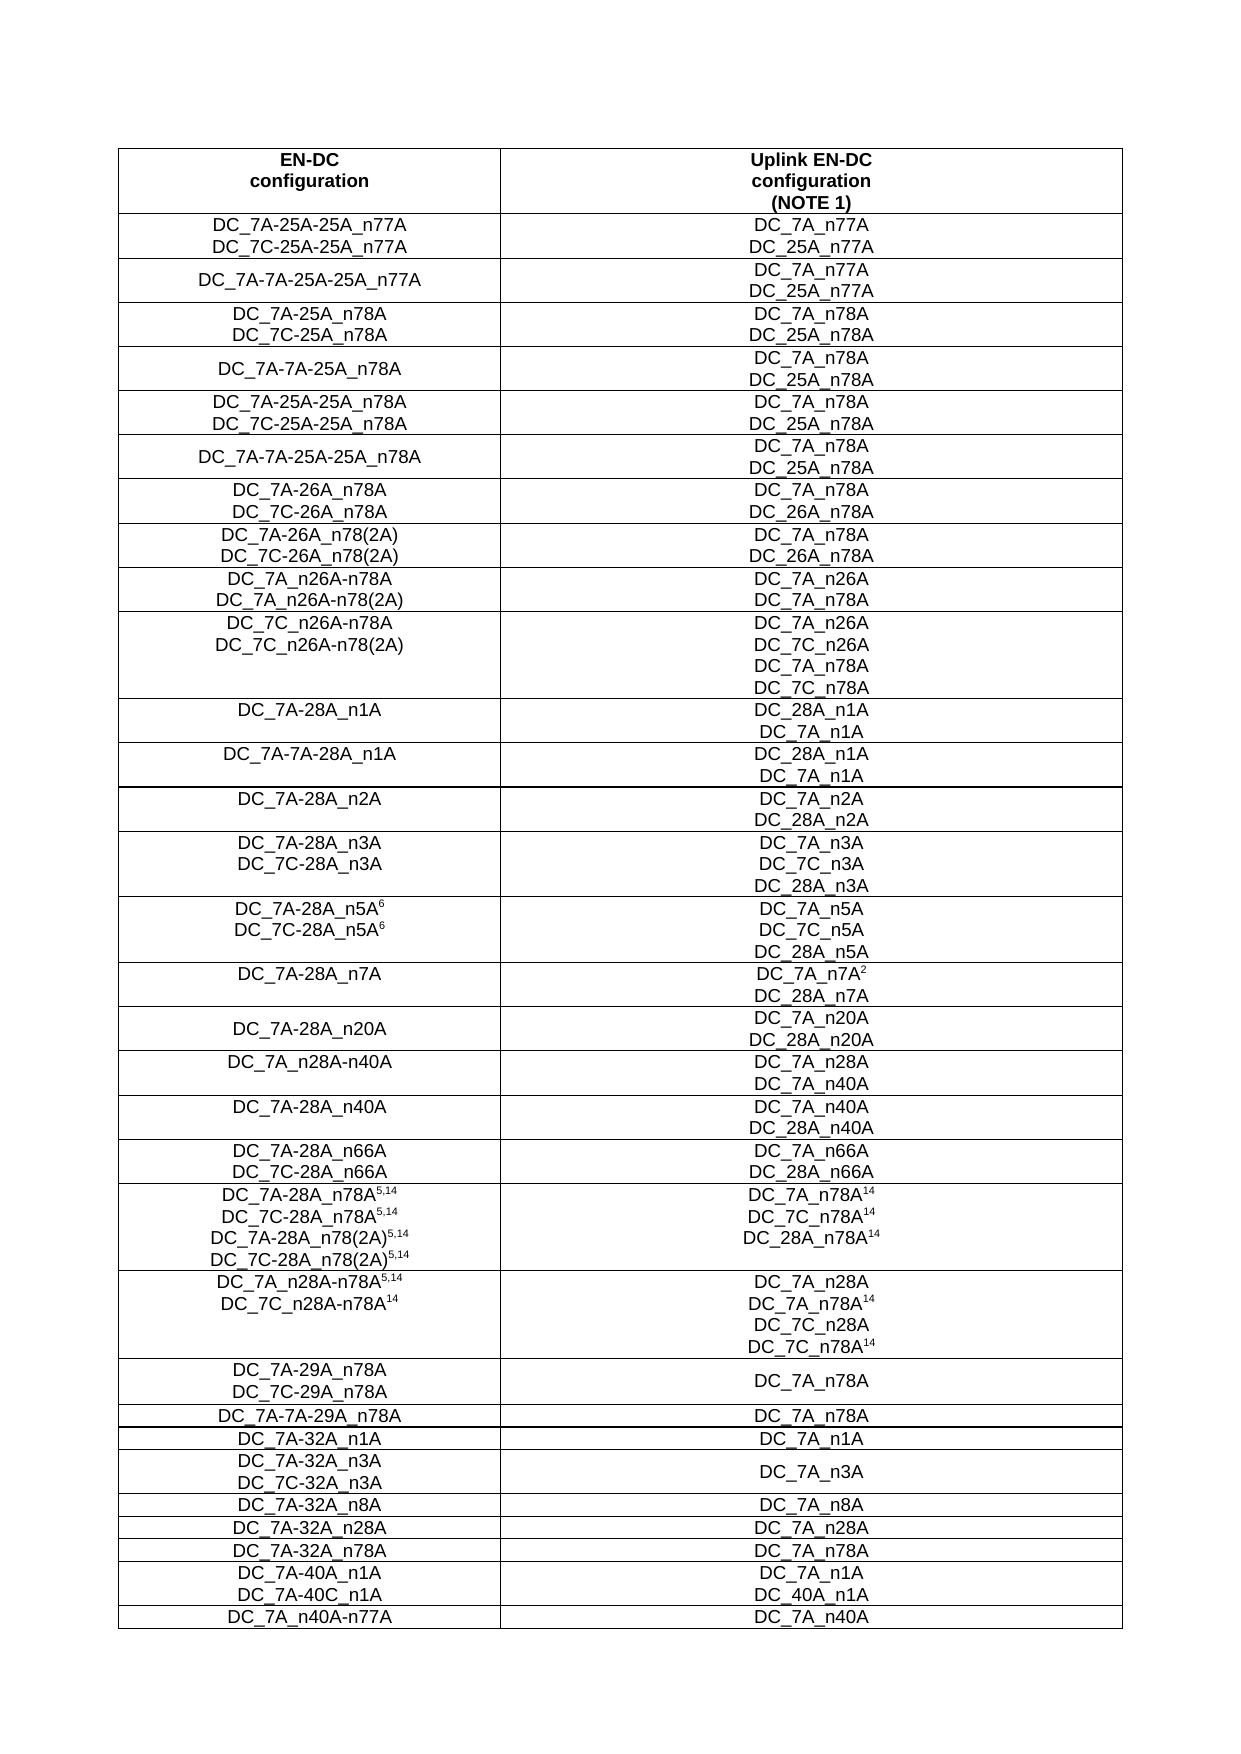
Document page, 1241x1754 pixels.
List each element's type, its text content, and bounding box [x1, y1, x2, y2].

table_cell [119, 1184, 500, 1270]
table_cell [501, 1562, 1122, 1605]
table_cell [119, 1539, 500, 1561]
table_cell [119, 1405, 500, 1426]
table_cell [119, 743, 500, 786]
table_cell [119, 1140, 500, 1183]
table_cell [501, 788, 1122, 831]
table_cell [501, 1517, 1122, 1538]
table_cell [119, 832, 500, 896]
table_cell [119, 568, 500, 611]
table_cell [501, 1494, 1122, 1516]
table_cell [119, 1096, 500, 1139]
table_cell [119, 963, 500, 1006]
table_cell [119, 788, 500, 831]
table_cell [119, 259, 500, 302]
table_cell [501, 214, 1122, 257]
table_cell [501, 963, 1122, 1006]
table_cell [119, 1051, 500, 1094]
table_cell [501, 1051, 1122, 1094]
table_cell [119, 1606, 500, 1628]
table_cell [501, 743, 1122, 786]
table_header EN-DC configuration [119, 149, 500, 213]
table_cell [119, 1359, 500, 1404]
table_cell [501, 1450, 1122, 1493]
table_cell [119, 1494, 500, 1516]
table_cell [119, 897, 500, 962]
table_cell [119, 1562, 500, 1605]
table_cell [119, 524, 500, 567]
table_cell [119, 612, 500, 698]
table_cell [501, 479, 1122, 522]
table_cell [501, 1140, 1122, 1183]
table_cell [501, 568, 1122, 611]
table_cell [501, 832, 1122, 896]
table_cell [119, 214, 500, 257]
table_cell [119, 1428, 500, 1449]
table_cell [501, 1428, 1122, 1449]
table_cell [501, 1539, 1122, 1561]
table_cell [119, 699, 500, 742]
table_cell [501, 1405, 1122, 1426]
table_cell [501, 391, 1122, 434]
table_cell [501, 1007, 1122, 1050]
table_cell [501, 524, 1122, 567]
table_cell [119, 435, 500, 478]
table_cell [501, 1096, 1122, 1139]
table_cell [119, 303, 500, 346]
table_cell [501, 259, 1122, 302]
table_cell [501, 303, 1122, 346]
table_header Uplink EN-DC configuration (NOTE 1) [501, 149, 1122, 213]
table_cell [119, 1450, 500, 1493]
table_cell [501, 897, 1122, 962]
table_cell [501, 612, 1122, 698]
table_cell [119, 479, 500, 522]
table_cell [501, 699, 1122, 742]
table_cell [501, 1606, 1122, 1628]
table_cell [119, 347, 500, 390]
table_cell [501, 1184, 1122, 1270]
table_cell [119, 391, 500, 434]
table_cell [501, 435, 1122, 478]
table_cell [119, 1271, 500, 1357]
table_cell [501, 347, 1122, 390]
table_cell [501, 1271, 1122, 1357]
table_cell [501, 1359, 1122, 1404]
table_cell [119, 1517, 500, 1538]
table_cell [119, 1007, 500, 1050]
